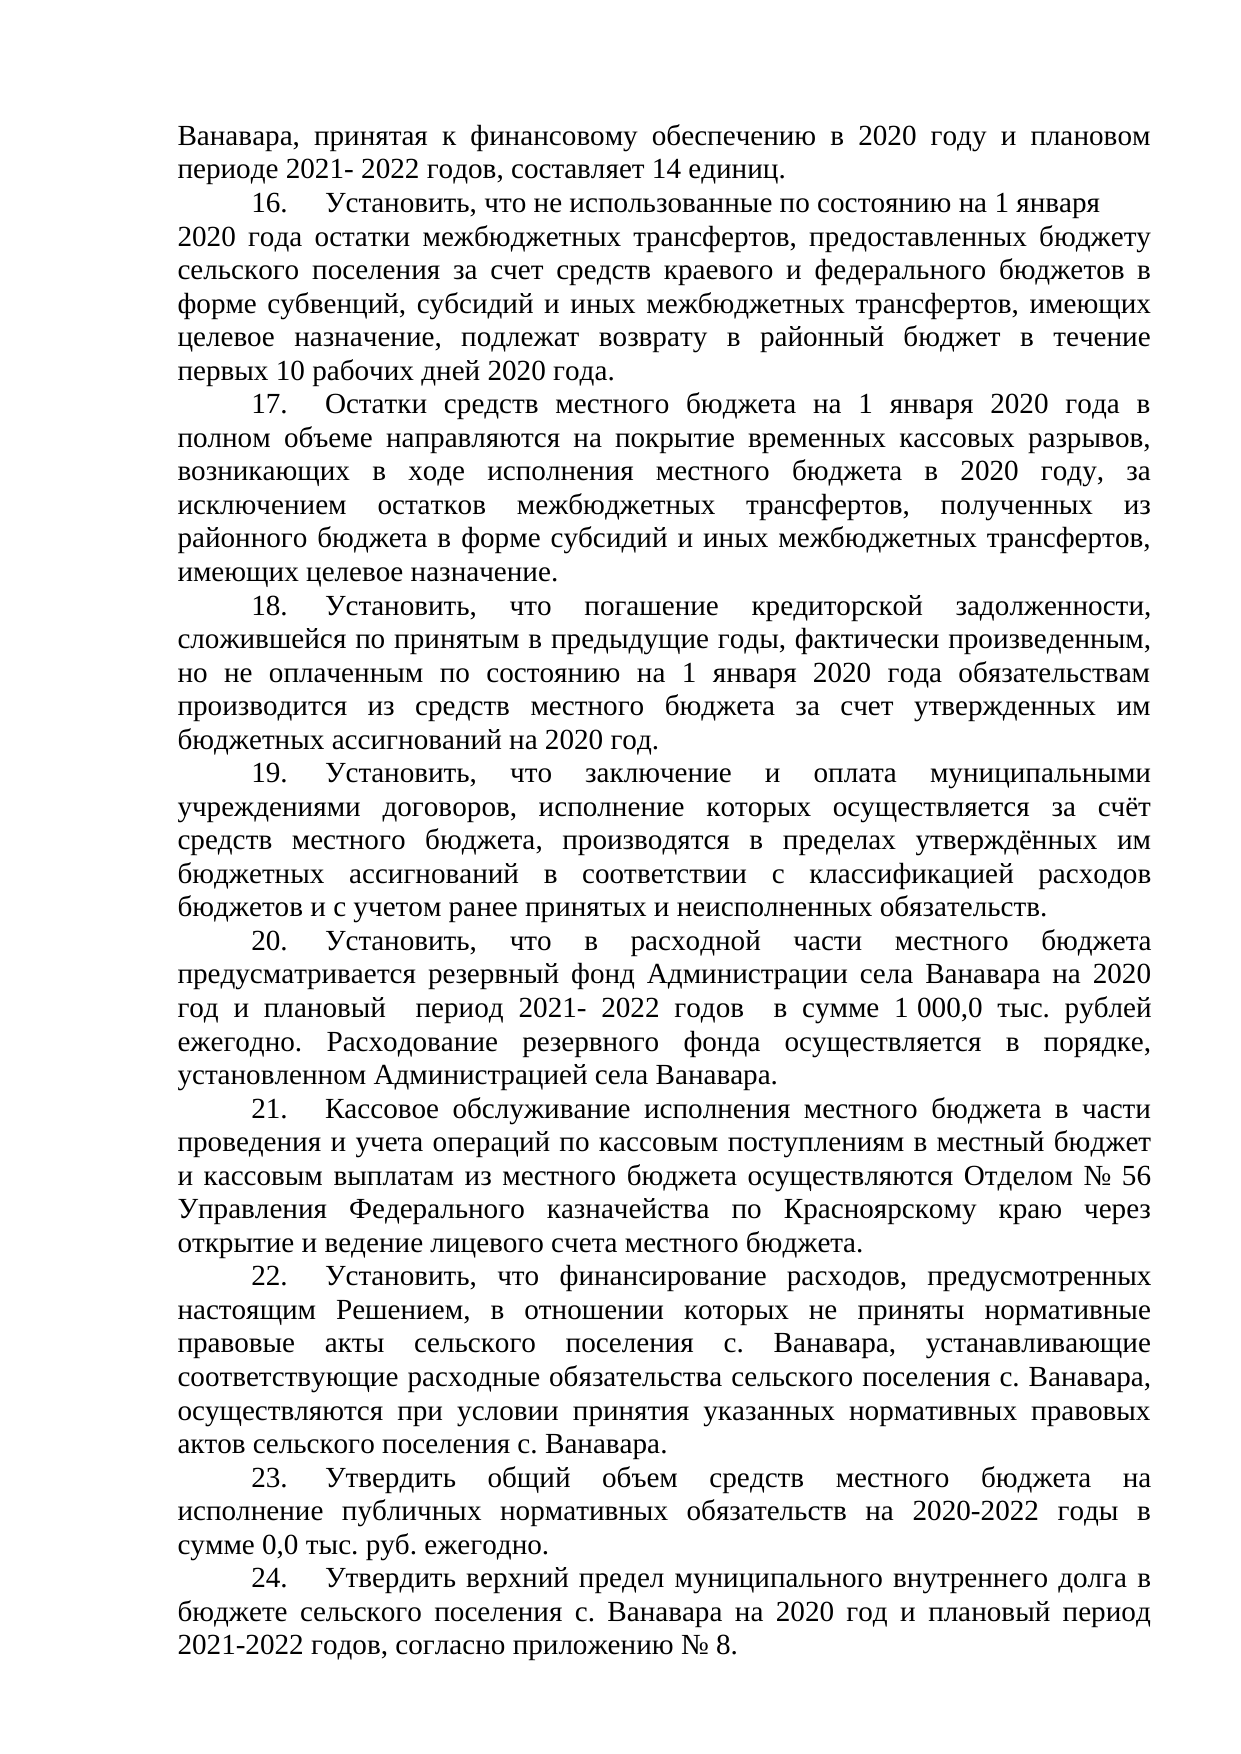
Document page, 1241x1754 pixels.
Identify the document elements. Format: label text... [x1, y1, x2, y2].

list Остатки средств местного бюджета на 1 января 2020 года в полном объеме направляются на покрытие временных кассовых разрывов, возникающих в ходе исполнения местного бюджета в 2020 году, за исключением остатков межбюджетных трансфертов, полученных из районного бюджета в форме субсидий и иных межбюджетных трансфертов, имеющих целевое назначение. [177, 386, 1152, 588]
list Утвердить общий объем средств местного бюджета на исполнение публичных нормативных обязательств на 2020-2022 годы в сумме 0,0 тыс. руб. ежегодно. [177, 1460, 1152, 1560]
list Установить, что заключение и оплата муниципальными учреждениями договоров, исполнение которых осуществляется за счёт средств местного бюджета, производятся в пределах утверждённых им бюджетных ассигнований в соответствии с классификацией расходов бюджетов и с учетом ранее принятых и неисполненных обязательств. [177, 755, 1152, 923]
list Кассовое обслуживание исполнения местного бюджета в части проведения и учета операций по кассовым поступлениям в местный бюджет и кассовым выплатам из местного бюджета осуществляются Отделом № 56 Управления Федерального казначейства по Красноярскому краю через открытие и ведение лицевого счета местного бюджета. [177, 1091, 1152, 1258]
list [177, 118, 1152, 185]
list Установить, что не использованные по состоянию на 1 января [251, 185, 1152, 219]
list Установить, что финансирование расходов, предусмотренных настоящим Решением, в отношении которых не приняты нормативные правовые акты сельского поселения с. Ванавара, устанавливающие соответствующие расходные обязательства сельского поселения с. Ванавара, осуществляются при условии принятия указанных нормативных правовых актов сельского поселения с. Ванавара. [177, 1258, 1152, 1460]
list Установить, что погашение кредиторской задолженности, сложившейся по принятым в предыдущие годы, фактически произведенным, но не оплаченным по состоянию на 1 января 2020 года обязательствам производится из средств местного бюджета за счет утвержденных им бюджетных ассигнований на 2020 год. [177, 588, 1152, 755]
list Утвердить верхний предел муниципального внутреннего долга в бюджете сельского поселения с. Ванавара на 2020 год и плановый период 2021-2022 годов, согласно приложению № 8. [177, 1560, 1152, 1661]
text 2020 года остатки межбюджетных трансфертов, предоставленных бюджету сельского поселения за счет средств краевого и федерального бюджетов в форме субвенций, субсидий и иных межбюджетных трансфертов, имеющих целевое назначение, подлежат возврату в районный бюджет в течение первых 10 рабочих дней 2020 года. [177, 219, 1152, 386]
list Установить, что в расходной части местного бюджета предусматривается резервный фонд Администрации села Ванавара на 2020 год и плановый период 2021- 2022 годов в сумме 1 000,0 тыс. рублей ежегодно. Расходование резервного фонда осуществляется в порядке, установленном Администрацией села Ванавара. [177, 923, 1152, 1091]
